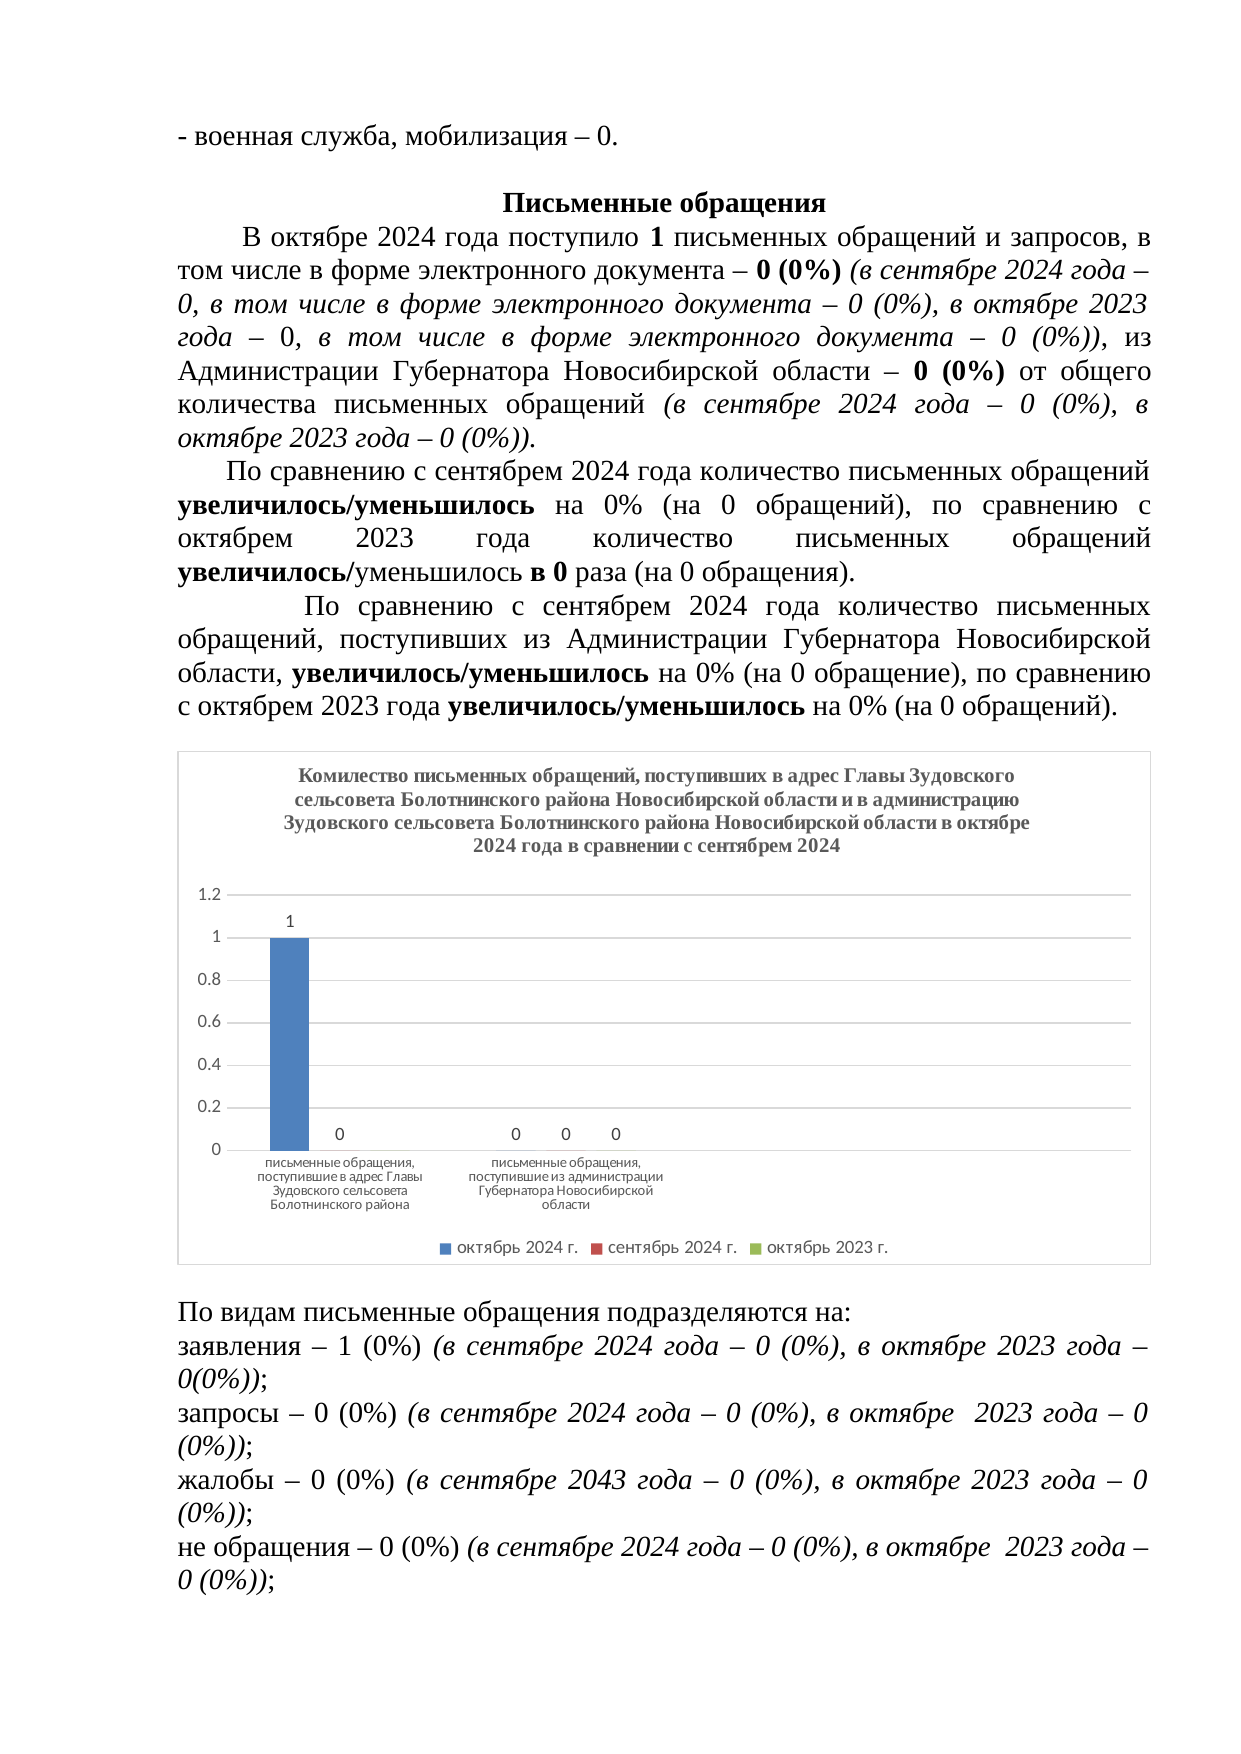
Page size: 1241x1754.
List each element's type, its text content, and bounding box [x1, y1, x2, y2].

text не обращения – 0 (0%) (в сентябре 2024 года – 0 (0%), в октябре 2023 года – 0 (0%)); [177, 1529, 1152, 1596]
text По сравнению с сентябрем 2024 года количество письменных обращений увеличилось/уменьшилось на 0% (на 0 обращений), по сравнению с октябрем 2023 года количество письменных обращений увеличилось/уменьшилось в 0 раза (на 0 обращения). [177, 453, 1152, 588]
text Письменные обращения [177, 185, 1152, 219]
text По видам письменные обращения подразделяются на: [177, 1294, 1152, 1328]
text - военная служба, мобилизация – 0. [177, 118, 1152, 152]
text запросы – 0 (0%) (в сентябре 2024 года – 0 (0%), в октябре 2023 года – 0 (0%)); [177, 1395, 1152, 1462]
text жалобы – 0 (0%) (в сентябре 2043 года – 0 (0%), в октябре 2023 года – 0 (0%)); [177, 1462, 1152, 1529]
text По сравнению с сентябрем 2024 года количество письменных обращений, поступивших из Администрации Губернатора Новосибирской области, увеличилось/уменьшилось на 0% (на 0 обращение), по сравнению с октябрем 2023 года увеличилось/уменьшилось на 0% (на 0 обращений). [177, 588, 1152, 722]
text заявления – 1 (0%) (в сентябре 2024 года – 0 (0%), в октябре 2023 года –0(0%)); [177, 1328, 1152, 1395]
text В октябре 2024 года поступило 1 письменных обращений и запросов, в том числе в форме электронного документа – 0 (0%) (в сентябре 2024 года – 0, в том числе в форме электронного документа – 0 (0%), в октябре 2023 года – 0, в том числе в форме электронного документа – 0 (0%)), из Администрации Губернатора Новосибирской области – 0 (0%) от общего количества письменных обращений (в сентябре 2024 года – 0 (0%), в октябре 2023 года – 0 (0%)). [177, 219, 1152, 453]
